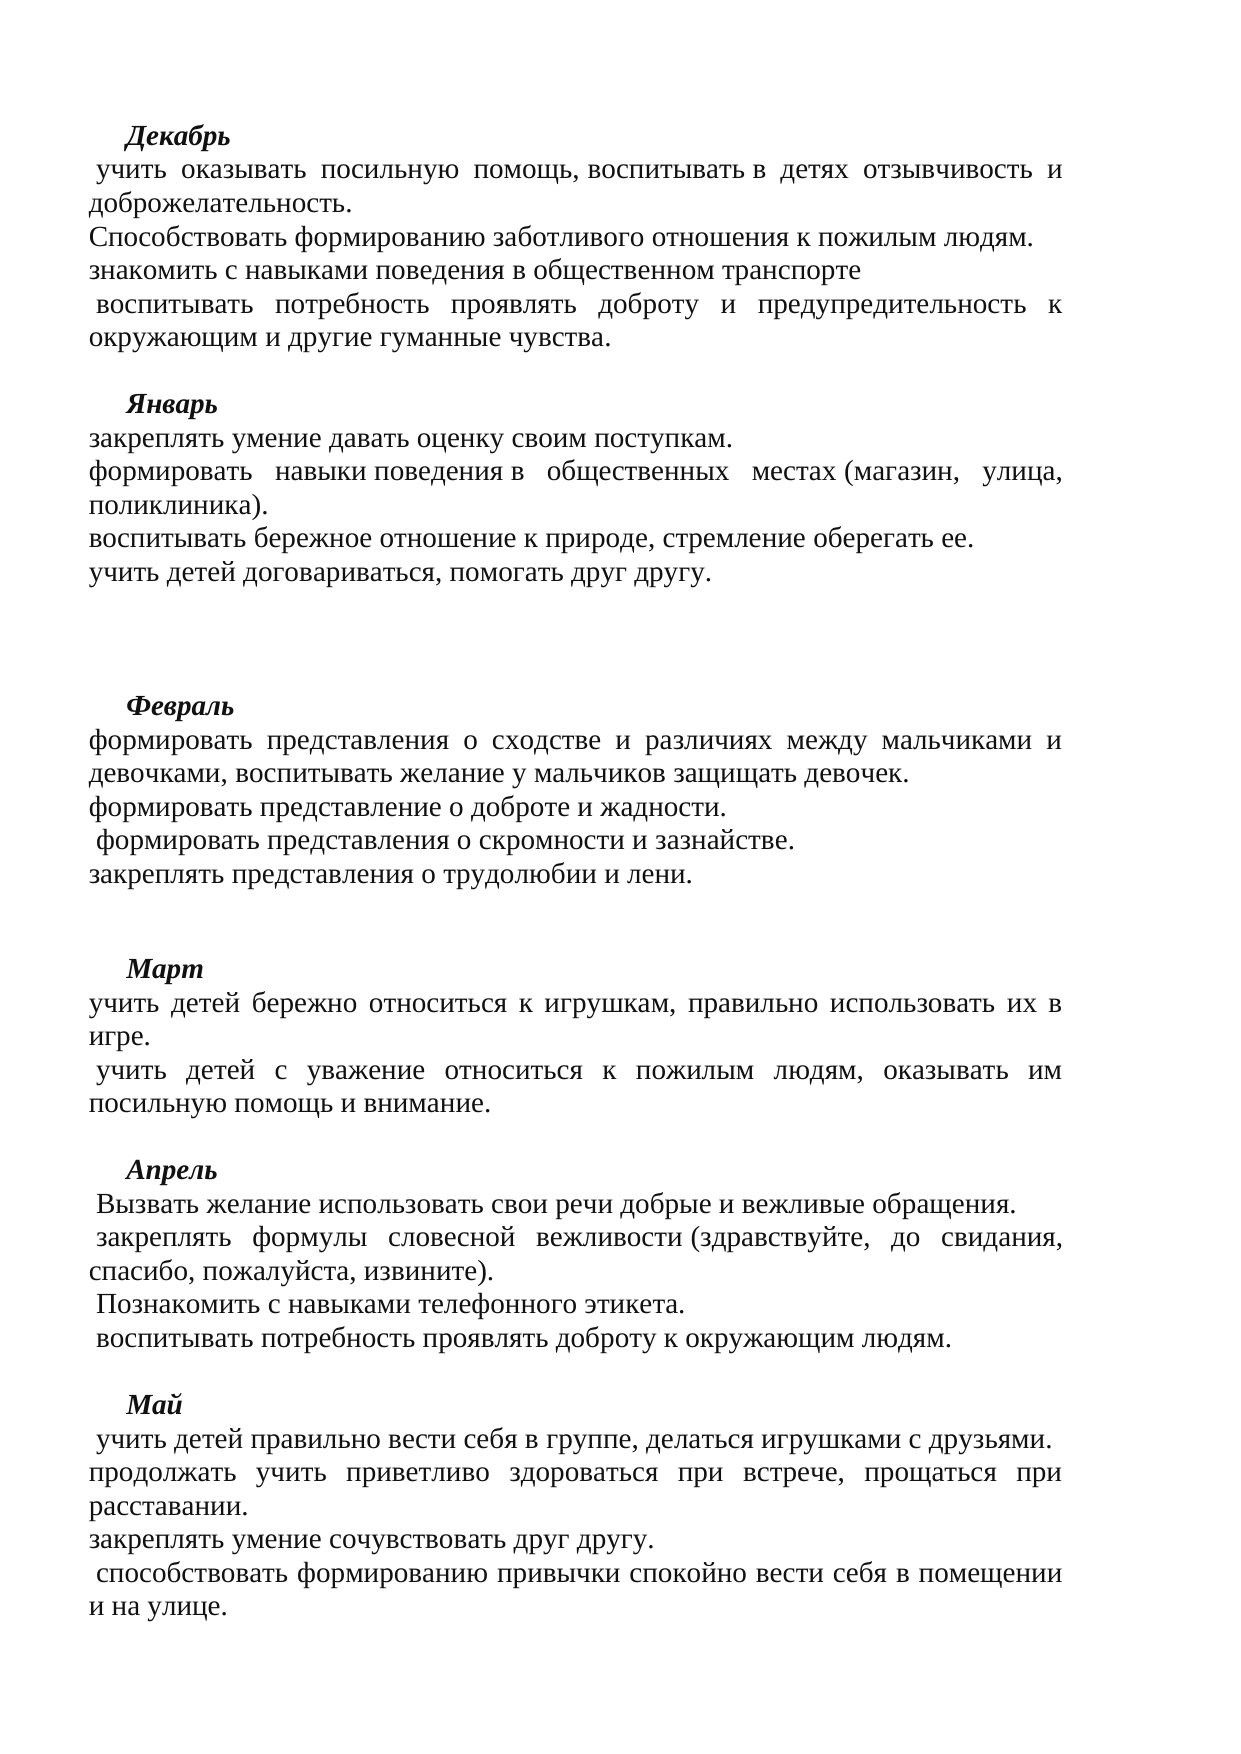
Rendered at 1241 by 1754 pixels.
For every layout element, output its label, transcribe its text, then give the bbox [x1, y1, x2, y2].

text воспитывать потребность проявлять доброту и предупредительность к окружающим и другие гуманные чувства. [88, 286, 1063, 353]
text формировать представление о доброте и жадности. [88, 789, 1063, 822]
text закреплять представления о трудолюбии и лени. [88, 856, 1063, 889]
text продолжать учить приветливо здороваться при встрече, прощаться при расставании. [88, 1454, 1063, 1521]
text формировать представления о сходстве и различиях между мальчиками и девочками, воспитывать желание у мальчиков защищать девочек. [88, 722, 1063, 789]
text Познакомить с навыками телефонного этикета. [88, 1287, 1063, 1320]
text Март [88, 951, 1063, 985]
text формировать навыки поведения в общественных местах (магазин, улица, поликлиника). [88, 453, 1063, 521]
text учить детей с уважение относиться к пожилым людям, оказывать им посильную помощь и внимание. [88, 1052, 1063, 1119]
text способствовать формированию привычки спокойно вести себя в помещении и на улице. [88, 1555, 1063, 1622]
text Вызвать желание использовать свои речи добрые и вежливые обращения. [88, 1186, 1063, 1219]
text Способствовать формированию заботливого отношения к пожилым людям. [88, 219, 1063, 252]
text Февраль [88, 688, 1063, 722]
text закреплять умение давать оценку своим поступкам. [88, 420, 1063, 453]
text воспитывать бережное отношение к природе, стремление оберегать ее. [88, 521, 1063, 554]
text Декабрь [88, 118, 1063, 152]
text учить детей бережно относиться к игрушкам, правильно использовать их в игре. [88, 985, 1063, 1052]
text учить детей договариваться, помогать друг другу. [88, 554, 1063, 588]
text закреплять формулы словесной вежливости (здравствуйте, до свидания, спасибо, пожалуйста, извините). [88, 1219, 1063, 1287]
text учить оказывать посильную помощь, воспитывать в детях отзывчивость и доброжелательность. [88, 152, 1063, 219]
text закреплять умение сочувствовать друг другу. [88, 1521, 1063, 1555]
text Май [88, 1387, 1063, 1421]
text Январь [88, 386, 1063, 420]
text Апрель [88, 1152, 1063, 1186]
text воспитывать потребность проявлять доброту к окружающим людям. [88, 1320, 1063, 1354]
text знакомить с навыками поведения в общественном транспорте [88, 252, 1063, 286]
text формировать представления о скромности и зазнайстве. [88, 822, 1063, 856]
text учить детей правильно вести себя в группе, делаться игрушками с друзьями. [88, 1421, 1063, 1454]
